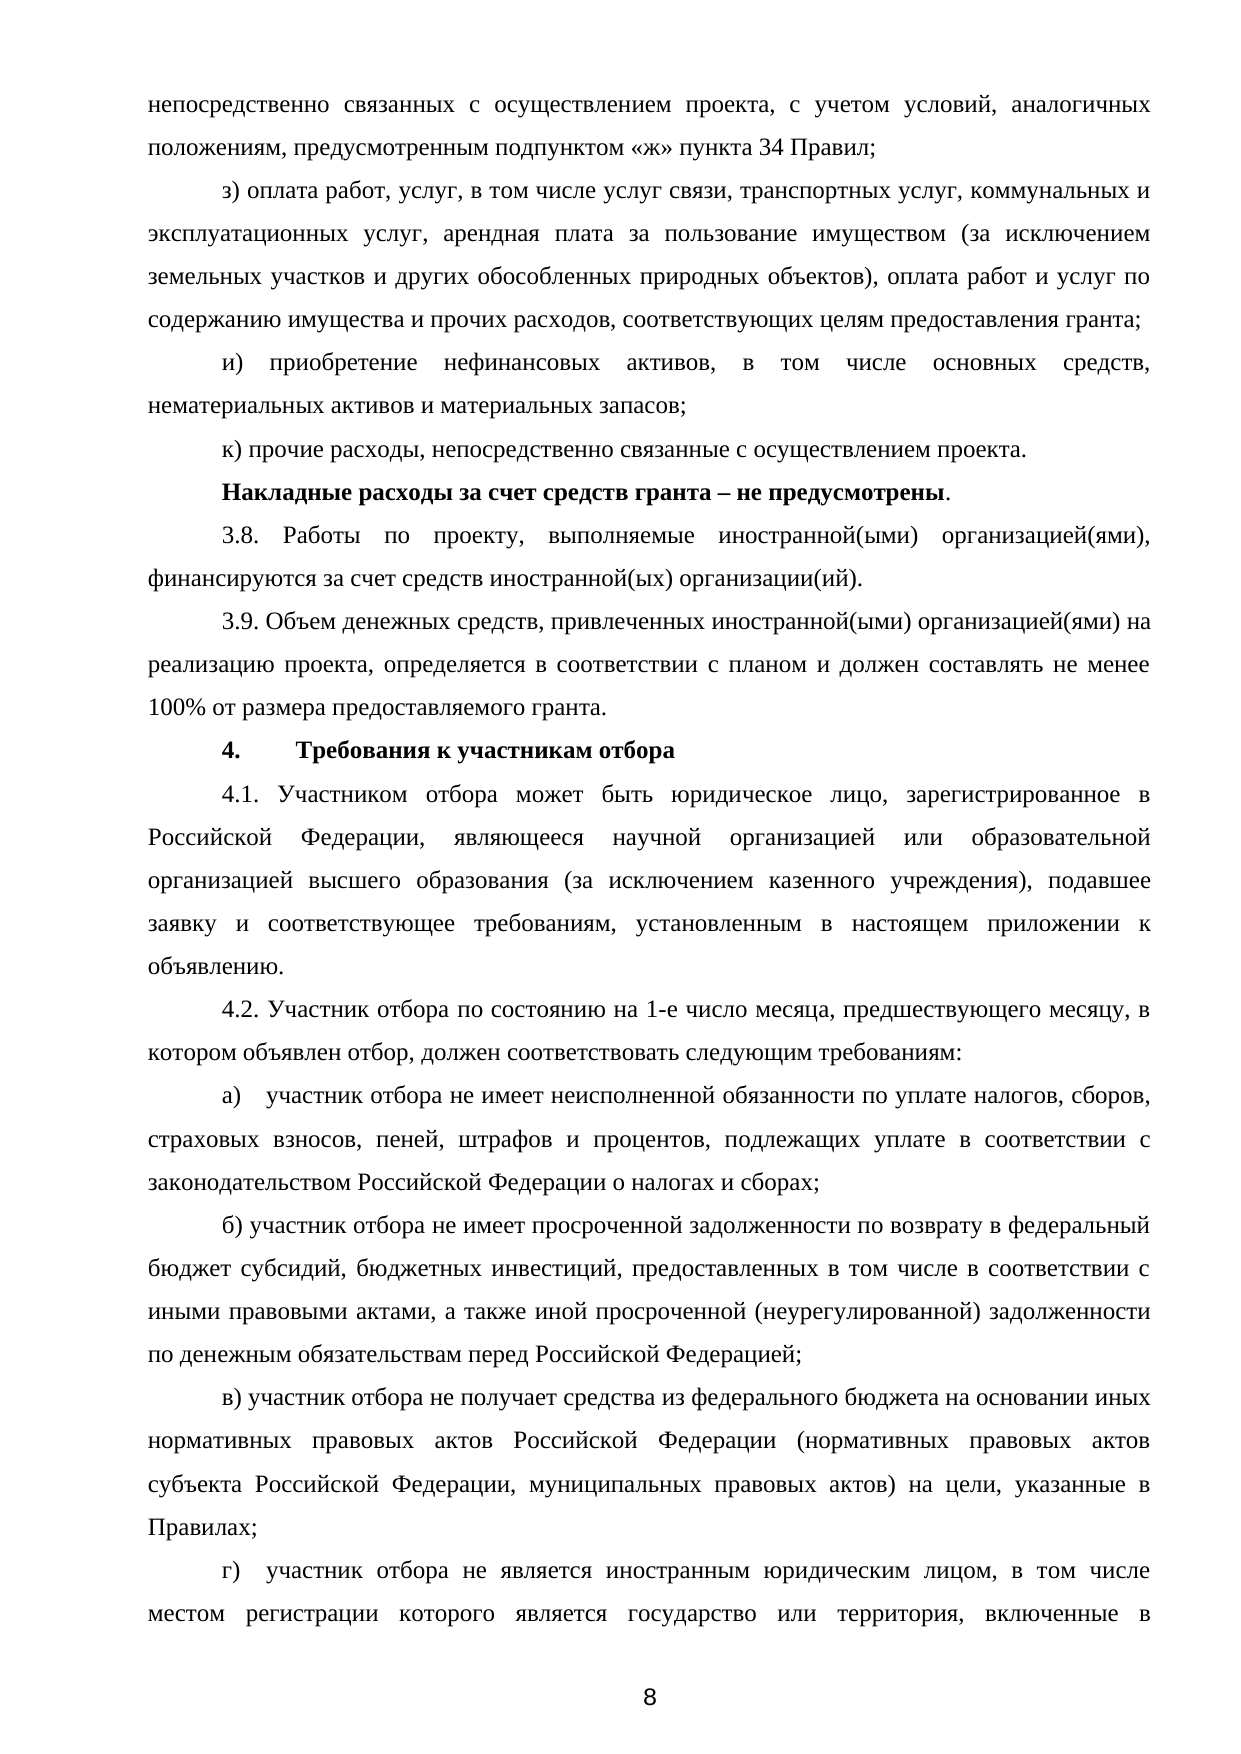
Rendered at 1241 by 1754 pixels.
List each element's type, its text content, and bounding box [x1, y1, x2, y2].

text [148, 89, 1152, 161]
text а) участник отбора не имеет неисполненной обязанности по уплате налогов, сборов, страховых взносов, пеней, штрафов и процентов, подлежащих уплате в соответствии с законодательством Российской Федерации о налогах и сборах; [148, 1081, 1152, 1196]
text в) участник отбора не получает средства из федерального бюджета на основании иных нормативных правовых актов Российской Федерации (нормативных правовых актов субъекта Российской Федерации, муниципальных правовых актов) на цели, указанные в Правилах; [148, 1382, 1152, 1541]
text 4.2. Участник отбора по состоянию на 1-е число месяца, предшествующего месяцу, в котором объявлен отбор, должен соответствовать следующим требованиям: [148, 994, 1152, 1066]
text з) оплата работ, услуг, в том числе услуг связи, транспортных услуг, коммунальных и эксплуатационных услуг, арендная плата за пользование имуществом (за исключением земельных участков и других обособленных природных объектов), оплата работ и услуг по содержанию имущества и прочих расходов, соответствующих целям предоставления гранта; [148, 175, 1152, 333]
text к) прочие расходы, непосредственно связанные с осуществлением проекта. [148, 434, 1152, 462]
text б) участник отбора не имеет просроченной задолженности по возврату в федеральный бюджет субсидий, бюджетных инвестиций, предоставленных в том числе в соответствии с иными правовыми актами, а также иной просроченной (неурегулированной) задолженности по денежным обязательствам перед Российской Федерацией; [148, 1210, 1152, 1368]
text и) приобретение нефинансовых активов, в том числе основных средств, нематериальных активов и материальных запасов; [148, 347, 1152, 419]
text Накладные расходы за счет средств гранта – не предусмотрены. [148, 477, 1152, 506]
text 3.9. Объем денежных средств, привлеченных иностранной(ыми) организацией(ями) на реализацию проекта, определяется в соответствии с планом и должен составлять не менее 100% от размера предоставляемого гранта. [148, 606, 1152, 721]
text 4.1. Участником отбора может быть юридическое лицо, зарегистрированное в Российской Федерации, являющееся научной организацией или образовательной организацией высшего образования (за исключением казенного учреждения), подавшее заявку и соответствующее требованиям, установленным в настоящем приложении к объявлению. [148, 779, 1152, 980]
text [148, 1555, 1152, 1627]
text 3.8. Работы по проекту, выполняемые иностранной(ыми) организацией(ями), финансируются за счет средств иностранной(ых) организации(ий). [148, 520, 1152, 592]
subtitle Требования к участникам отбора [148, 736, 1152, 764]
